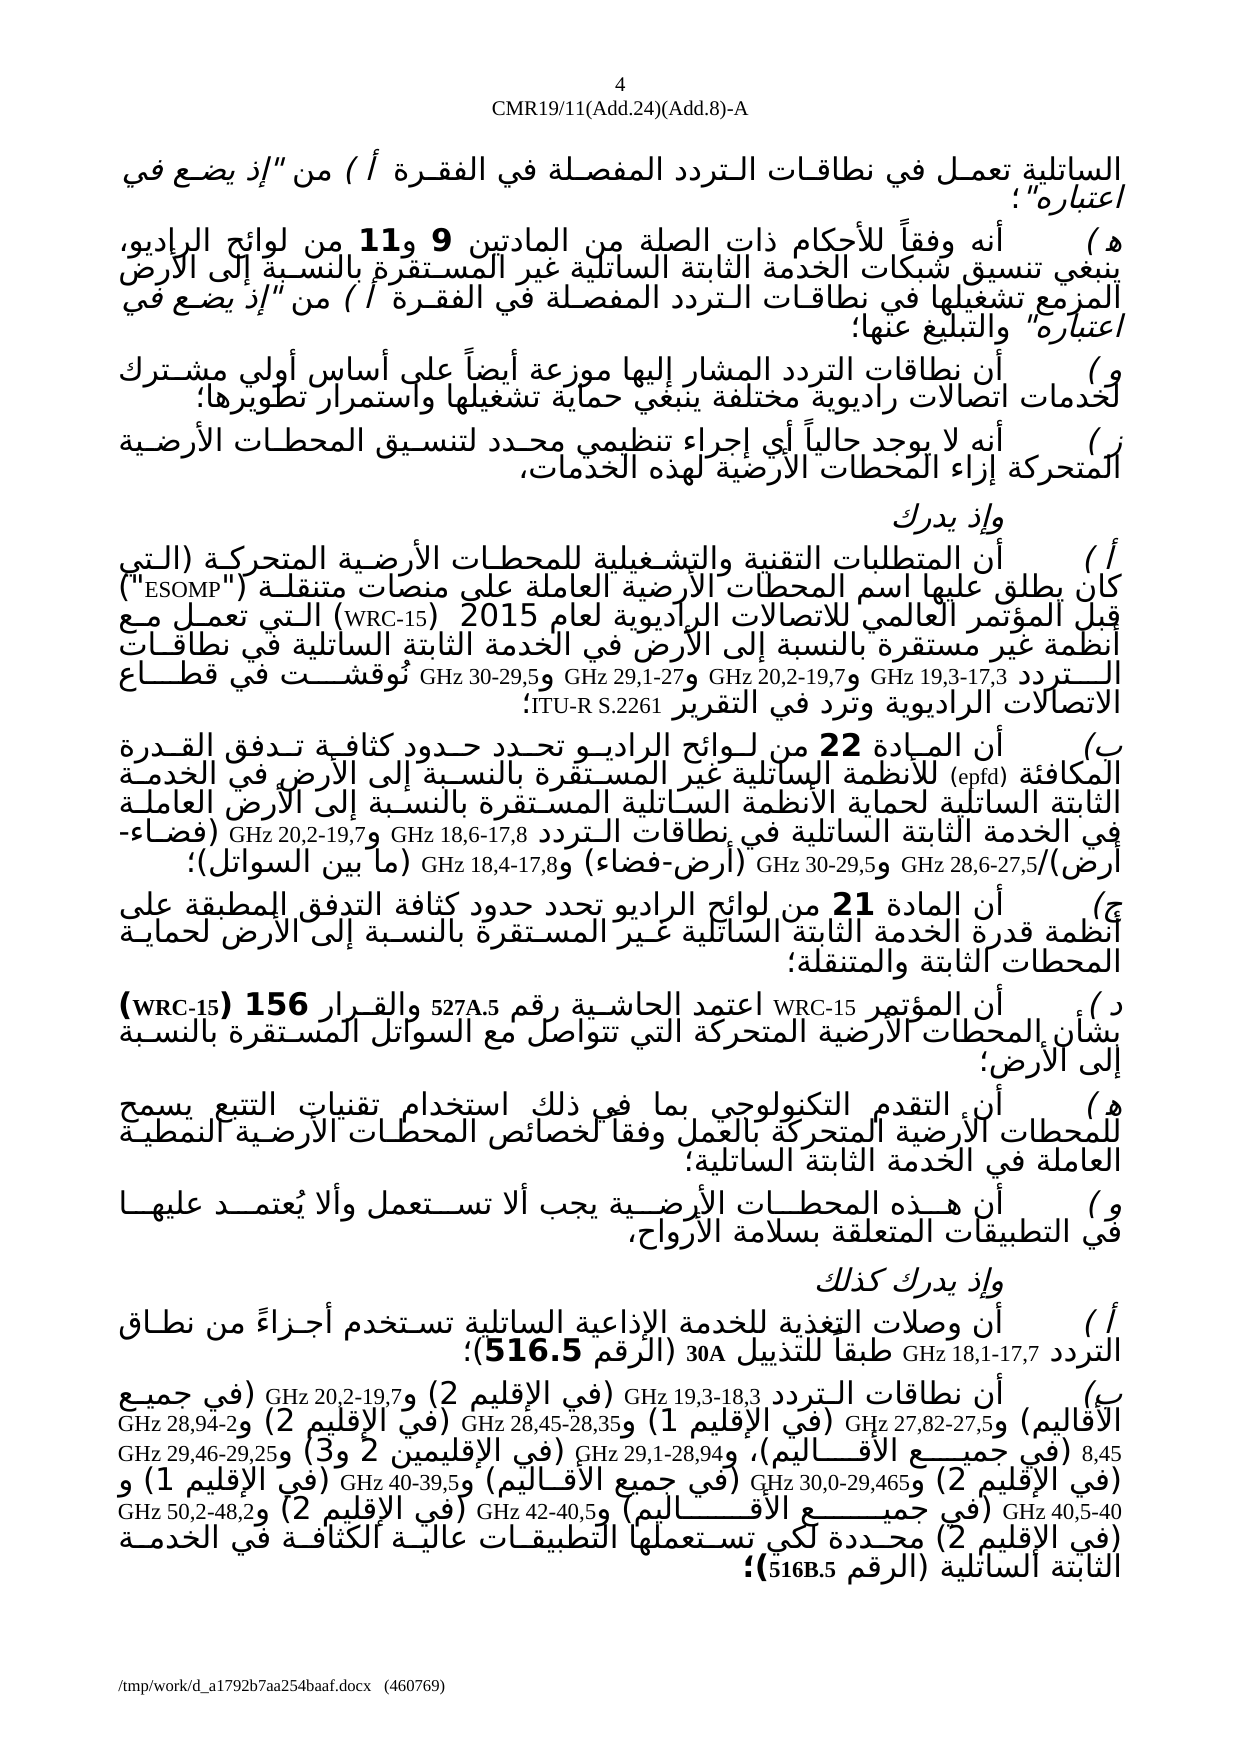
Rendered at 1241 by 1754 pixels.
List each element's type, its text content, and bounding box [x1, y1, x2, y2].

text ﻫ ) أن التقدم التكنولوجي بما في ذلك استخدام تقنيات التتبع يسمح للمحطات الأرضية المتحركة بالعمل وفقاً لخصائص المحطات الأرضية النمطية العاملة في الخدمة الثابتة الساتلية؛ [118, 1092, 1122, 1179]
text وإذ يدرك كذلك [118, 1268, 1122, 1298]
text ز ) أنه لا يوجد حالياً أي إجراء تنظيمي محدد لتنسيق المحطات الأرضية المتحركة إزاء المحطات الأرضية لهذه الخدمات، [118, 428, 1122, 486]
text و ) أن نطاقات التردد المشار إليها موزعة أيضاً على أساس أولي مشترك لخدمات اتصالات راديوية مختلفة ينبغي حماية تشغيلها واستمرار تطويرها؛ [118, 357, 1122, 415]
text ب) أن المادة 22 من لوائح الراديو تحدد حدود كثافة تدفق القدرة المكافئة (epfd) للأنظمة الساتلية غير المستقرة بالنسبة إلى الأرض في الخدمة الثابتة الساتلية لحماية الأنظمة الساتلية المستقرة بالنسبة إلى الأرض العاملة في الخدمة الثابتة الساتلية في نطاقات التردد GHz 18,6-17,8 وGHz 20,2-19,7 (فضاء-أرض)/GHz 28,6-27,5 وGHz 30-29,5 (أرض-فضاء) وGHz 18,4-17,8 (ما بين السواتل)؛ [118, 734, 1122, 879]
text وإذ يدرك [118, 505, 1122, 534]
text ج) أن المادة 21 من لوائح الراديو تحدد حدود كثافة التدفق المطبقة على أنظمة قدرة الخدمة الثابتة الساتلية غير المستقرة بالنسبة إلى الأرض لحماية المحطات الثابتة والمتنقلة؛ [118, 892, 1122, 979]
text و ) أن هذه المحطات الأرضية يجب ألا تستعمل وألا يُعتمد عليها في التطبيقات المتعلقة بسلامة الأرواح، [118, 1192, 1122, 1250]
text أ ) أن وصلات التغذية للخدمة الإذاعية الساتلية تستخدم أجزاءً من نطاق التردد GHz 18,1-17,7 طبقاً للتذييل 30A (الرقم 516.5)؛ [118, 1310, 1122, 1368]
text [118, 157, 1122, 215]
text د ) أن المؤتمر WRC-15 اعتمد الحاشية رقم 527A.5 والقرار 156 (WRC-15) بشأن المحطات الأرضية المتحركة التي تتواصل مع السواتل المستقرة بالنسبة إلى الأرض؛ [118, 992, 1122, 1079]
text ب) أن نطاقات التردد GHz 19,3-18,3 (في الإقليم 2) وGHz 20,2-19,7 (في جميع الأقاليم) وGHz 27,82-27,5 (في الإقليم 1) وGHz 28,45-28,35 (في الإقليم 2) وGHz 28,94-28,45 (في جميع الأقاليم)، وGHz 29,1-28,94 (في الإقليمين 2 و3) وGHz 29,46-29,25 (في الإقليم 2) وGHz 30,0-29,465 (في جميع الأقاليم) وGHz 40-39,5 (في الإقليم 1) وGHz 40,5-40 (في جميع الأقاليم) وGHz 42-40,5 (في الإقليم 2) وGHz 50,2-48,2 (في الإقليم 2) محددة لكي تستعملها التطبيقات عالية الكثافة في الخدمة الثابتة الساتلية (الرقم 516B.5)؛ [118, 1381, 1122, 1585]
text أ ) أن المتطلبات التقنية والتشغيلية للمحطات الأرضية المتحركة (التي كان يطلق عليها اسم المحطات الأرضية العاملة على منصات متنقلة ("ESOMP") قبل المؤتمر العالمي للاتصالات الراديوية لعام 2015 (WRC-15) التي تعمل مع أنظمة غير مستقرة بالنسبة إلى الأرض في الخدمة الثابتة الساتلية في نطاقات التردد GHz 19,3-17,3 وGHz 20,2-19,7 وGHz 29,1-27 وGHz 30-29,5 نُوقشت في قطاع الاتصالات الراديوية وترد في التقرير ITU-R S.2261؛ [118, 546, 1122, 721]
text ﻫ ) أنه وفقاً للأحكام ذات الصلة من المادتين 9 و11 من لوائح الراديو، ينبغي تنسيق شبكات الخدمة الثابتة الساتلية غير المستقرة بالنسبة إلى الأرض المزمع تشغيلها في نطاقات التردد المفصلة في الفقرة أ ) من "إذ يضع في اعتباره" والتبليغ عنها؛ [118, 228, 1122, 344]
